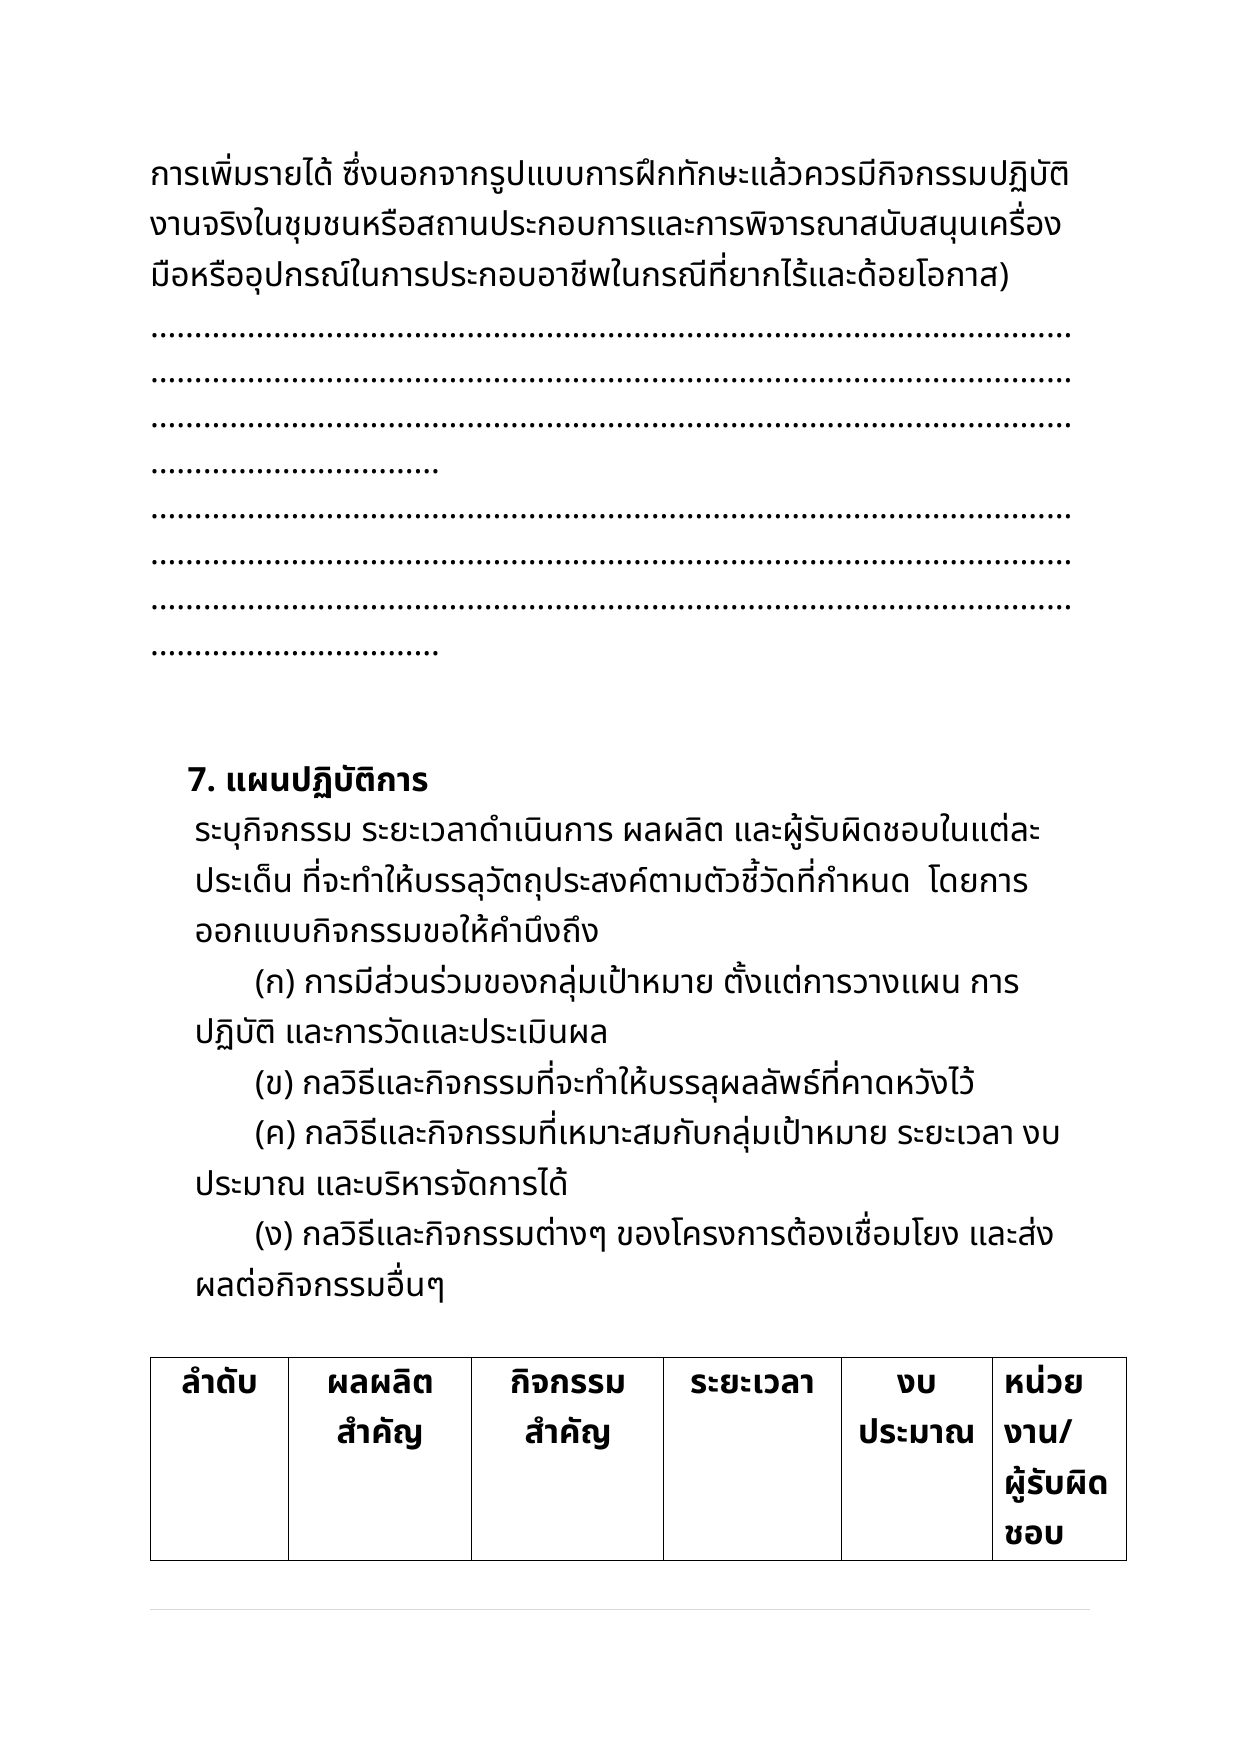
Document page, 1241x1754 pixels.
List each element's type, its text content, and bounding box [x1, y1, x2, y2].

text …………………………………………………………………………………………………………………………………………………………………………………………………………………………………………………………………………………………………………………… [150, 483, 1090, 665]
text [150, 150, 1090, 301]
list (ก) การมีส่วนร่วมของกลุ่มเป้าหมาย ตั้งแต่การวางแผน การปฏิบัติ และการวัดและประเมินผล [194, 957, 1090, 1058]
table_header ระยะเวลา [664, 1358, 841, 1559]
list ระบุกิจกรรม ระยะเวลาดำเนินการ ผลผลิต และผู้รับผิดชอบในแต่ละประเด็น ที่จะทำให้บรรลุวัตถุประสงค์ตามตัวชี้วัดที่กำหนด โดยการออกแบบกิจกรรมขอให้คำนึงถึง [194, 806, 1090, 957]
list (ค) กลวิธีและกิจกรรมที่เหมาะสมกับกลุ่มเป้าหมาย ระยะเวลา งบประมาณ และบริหารจัดการได้ [194, 1109, 1090, 1210]
text …………………………………………………………………………………………………………………………………………………………………………………………………………………………………………………………………………………………………………………… [150, 301, 1090, 483]
list (ข) กลวิธีและกิจกรรมที่จะทำให้บรรลุผลลัพธ์ที่คาดหวังไว้ [194, 1058, 1090, 1109]
list แผนปฏิบัติการ [187, 756, 1090, 806]
table_header ลำดับ [151, 1358, 288, 1559]
table_header หน่วยงาน/ผู้รับผิดชอบ [993, 1358, 1126, 1559]
table_header งบประมาณ [842, 1358, 992, 1559]
table_header กิจกรรมสำคัญ [472, 1358, 663, 1559]
list (ง) กลวิธีและกิจกรรมต่างๆ ของโครงการต้องเชื่อมโยง และส่งผลต่อกิจกรรมอื่นๆ [194, 1210, 1090, 1311]
table_header ผลผลิตสำคัญ [289, 1358, 471, 1559]
